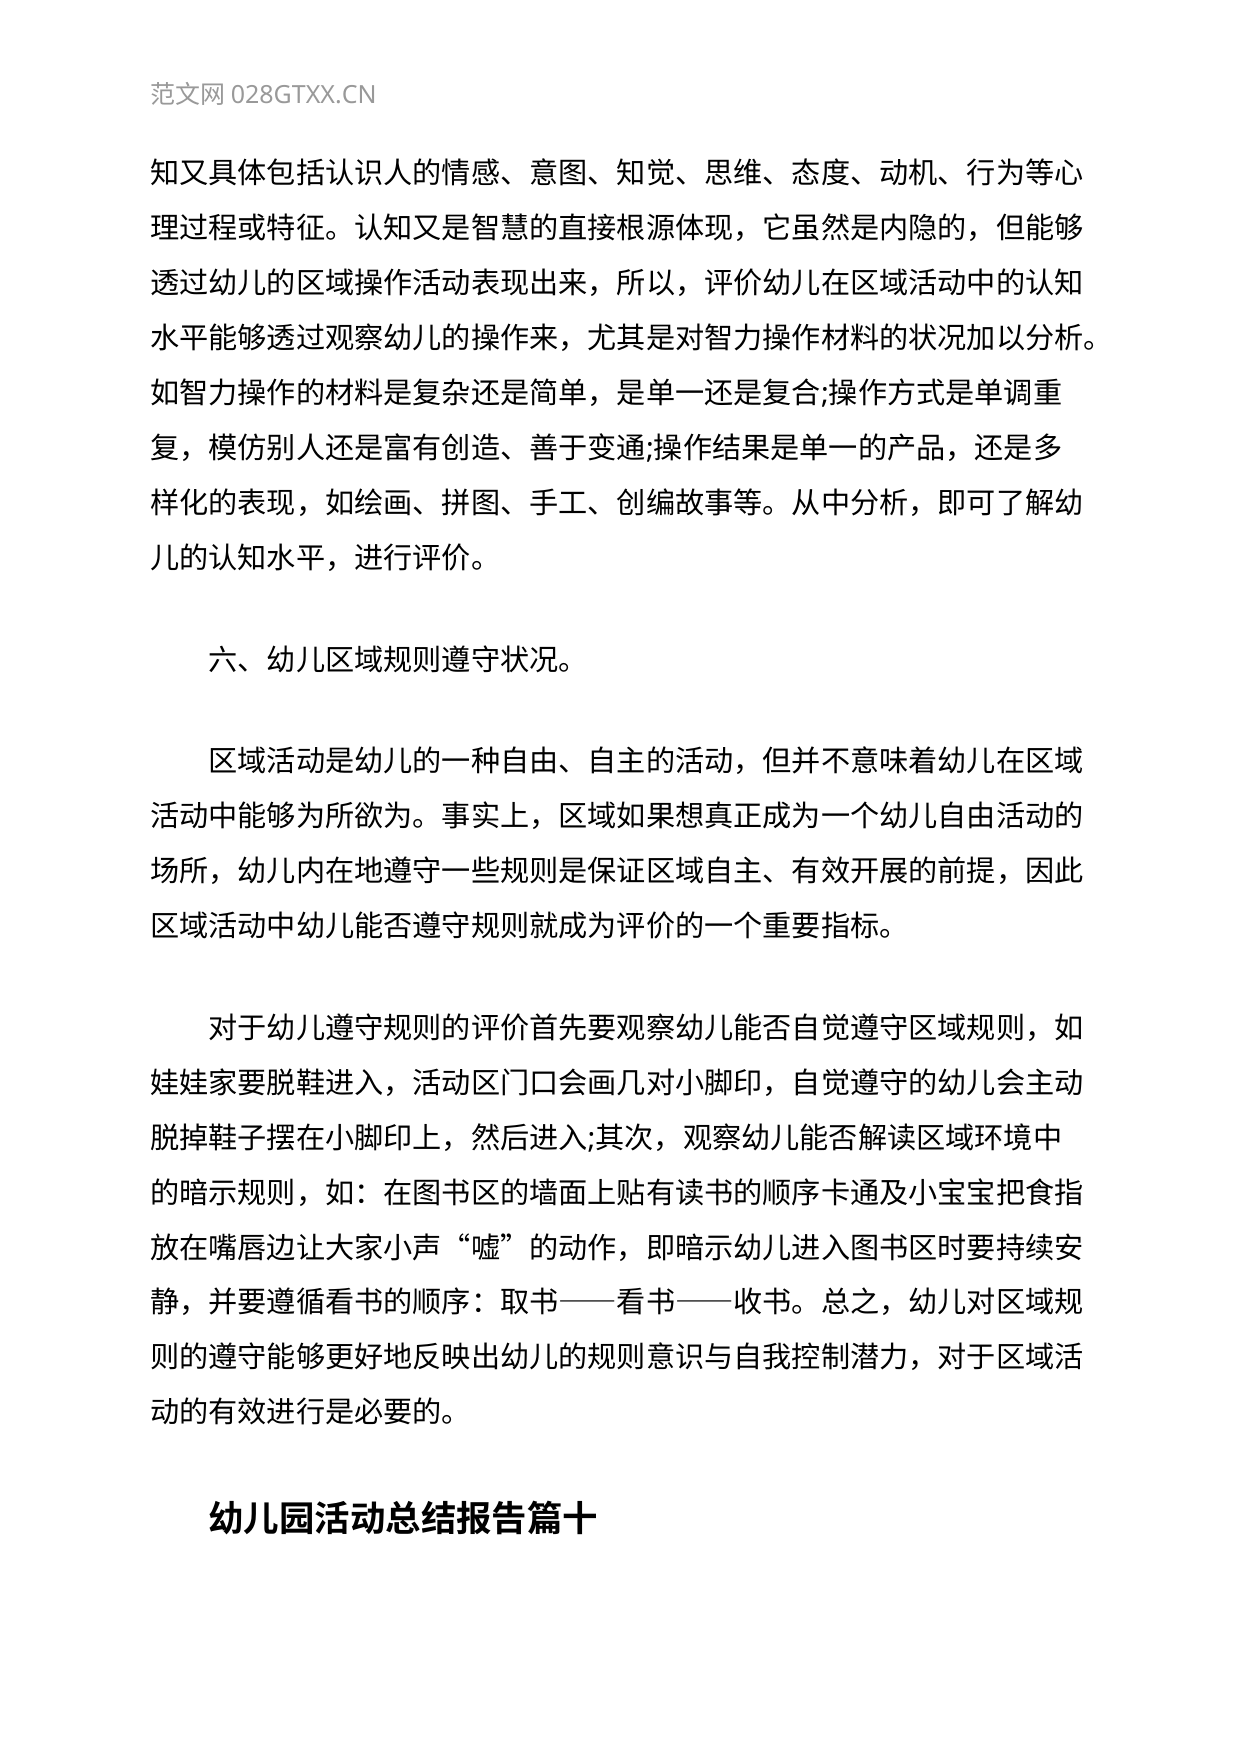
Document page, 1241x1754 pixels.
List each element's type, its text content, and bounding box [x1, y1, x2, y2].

text 六、幼儿区域规则遵守状况。 [150, 636, 1090, 678]
text 区域活动是幼儿的一种自由、自主的活动，但并不意味着幼儿在区域活动中能够为所欲为。事实上，区域如果想真正成为一个幼儿自由活动的场所，幼儿内在地遵守一些规则是保证区域自主、有效开展的前提，因此区域活动中幼儿能否遵守规则就成为评价的一个重要指标。 [150, 738, 1090, 945]
text 对于幼儿遵守规则的评价首先要观察幼儿能否自觉遵守区域规则，如娃娃家要脱鞋进入，活动区门口会画几对小脚印，自觉遵守的幼儿会主动脱掉鞋子摆在小脚印上，然后进入;其次，观察幼儿能否解读区域环境中的暗示规则，如：在图书区的墙面上贴有读书的顺序卡通及小宝宝把食指放在嘴唇边让大家小声“嘘”的动作，即暗示幼儿进入图书区时要持续安静，并要遵循看书的顺序：取书——看书——收书。总之，幼儿对区域规则的遵守能够更好地反映出幼儿的规则意识与自我控制潜力，对于区域活动的有效进行是必要的。 [150, 1004, 1090, 1431]
text 幼儿园活动总结报告篇十 [150, 1491, 1090, 1542]
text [150, 150, 1090, 577]
